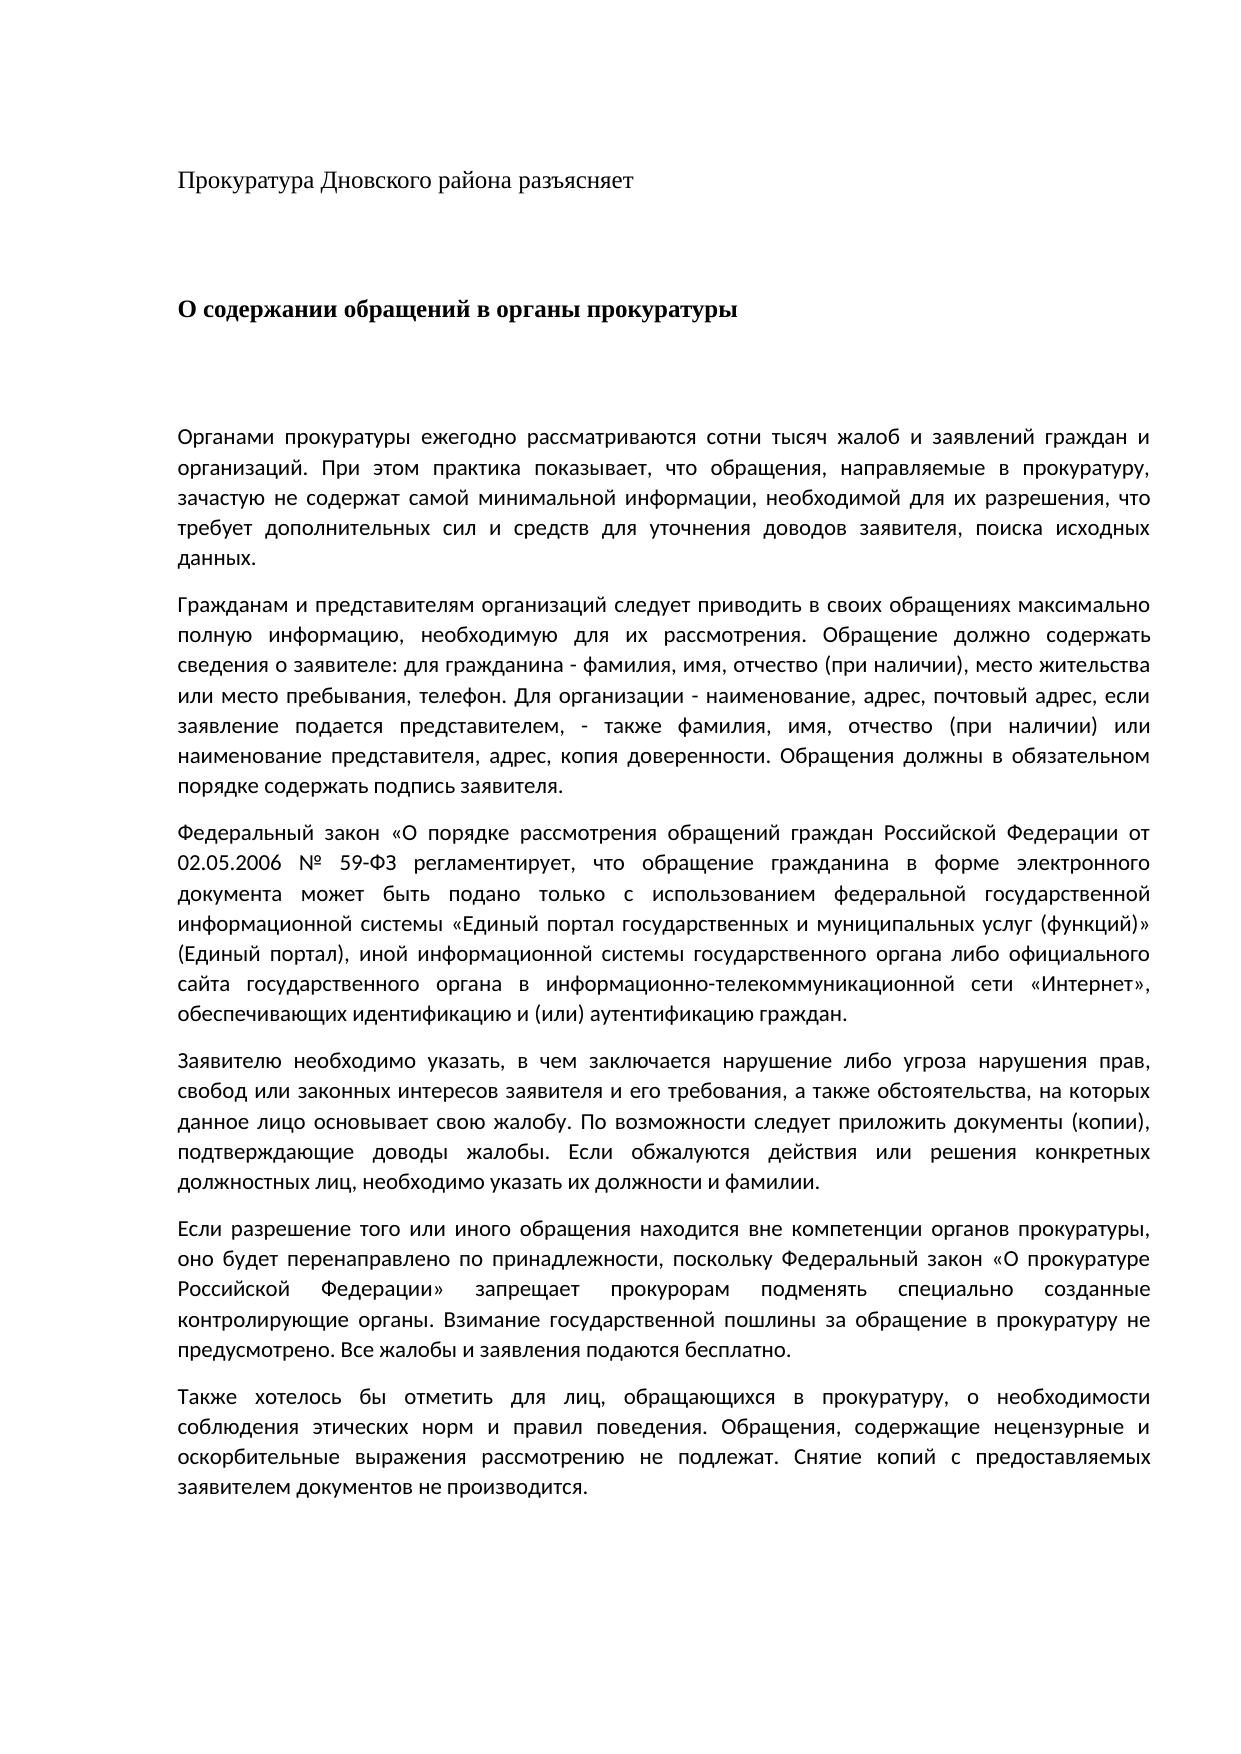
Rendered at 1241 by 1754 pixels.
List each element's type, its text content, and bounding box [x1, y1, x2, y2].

text О содержании обращений в органы прокуратуры [177, 294, 1152, 322]
text Органами прокуратуры ежегодно рассматриваются сотни тысяч жалоб и заявлений граждан и организаций. При этом практика показывает, что обращения, направляемые в прокуратуру, зачастую не содержат самой минимальной информации, необходимой для их разрешения, что требует дополнительных сил и средств для уточнения доводов заявителя, поиска исходных данных. [177, 422, 1152, 571]
text Заявителю необходимо указать, в чем заключается нарушение либо угроза нарушения прав, свобод или законных интересов заявителя и его требования, а также обстоятельства, на которых данное лицо основывает свою жалобу. По возможности следует приложить документы (копии), подтверждающие доводы жалобы. Если обжалуются действия или решения конкретных должностных лиц, необходимо указать их должности и фамилии. [177, 1046, 1152, 1195]
text Также хотелось бы отметить для лиц, обращающихся в прокуратуру, о необходимости соблюдения этических норм и правил поведения. Обращения, содержащие нецензурные и оскорбительные выражения рассмотрению не подлежат. Снятие копий с предоставляемых заявителем документов не производится. [177, 1382, 1152, 1501]
text Если разрешение того или иного обращения находится вне компетенции органов прокуратуры, оно будет перенаправлено по принадлежности, поскольку Федеральный закон «О прокуратуре Российской Федерации» запрещает прокурорам подменять специально созданные контролирующие органы. Взимание государственной пошлины за обращение в прокуратуру не предусмотрено. Все жалобы и заявления подаются бесплатно. [177, 1214, 1152, 1363]
text Прокуратура Дновского района разъясняет [177, 165, 1152, 194]
text Федеральный закон «О порядке рассмотрения обращений граждан Российской Федерации от 02.05.2006 № 59-ФЗ регламентирует, что обращение гражданина в форме электронного документа может быть подано только с использованием федеральной государственной информационной системы «Единый портал государственных и муниципальных услуг (функций)» (Единый портал), иной информационной системы государственного органа либо официального сайта государственного органа в информационно-телекоммуникационной сети «Интернет», обеспечивающих идентификацию и (или) аутентификацию граждан. [177, 818, 1152, 1028]
text Гражданам и представителям организаций следует приводить в своих обращениях максимально полную информацию, необходимую для их рассмотрения. Обращение должно содержать сведения о заявителе: для гражданина - фамилия, имя, отчество (при наличии), место жительства или место пребывания, телефон. Для организации - наименование, адрес, почтовый адрес, если заявление подается представителем, - также фамилия, имя, отчество (при наличии) или наименование представителя, адрес, копия доверенности. Обращения должны в обязательном порядке содержать подпись заявителя. [177, 590, 1152, 799]
